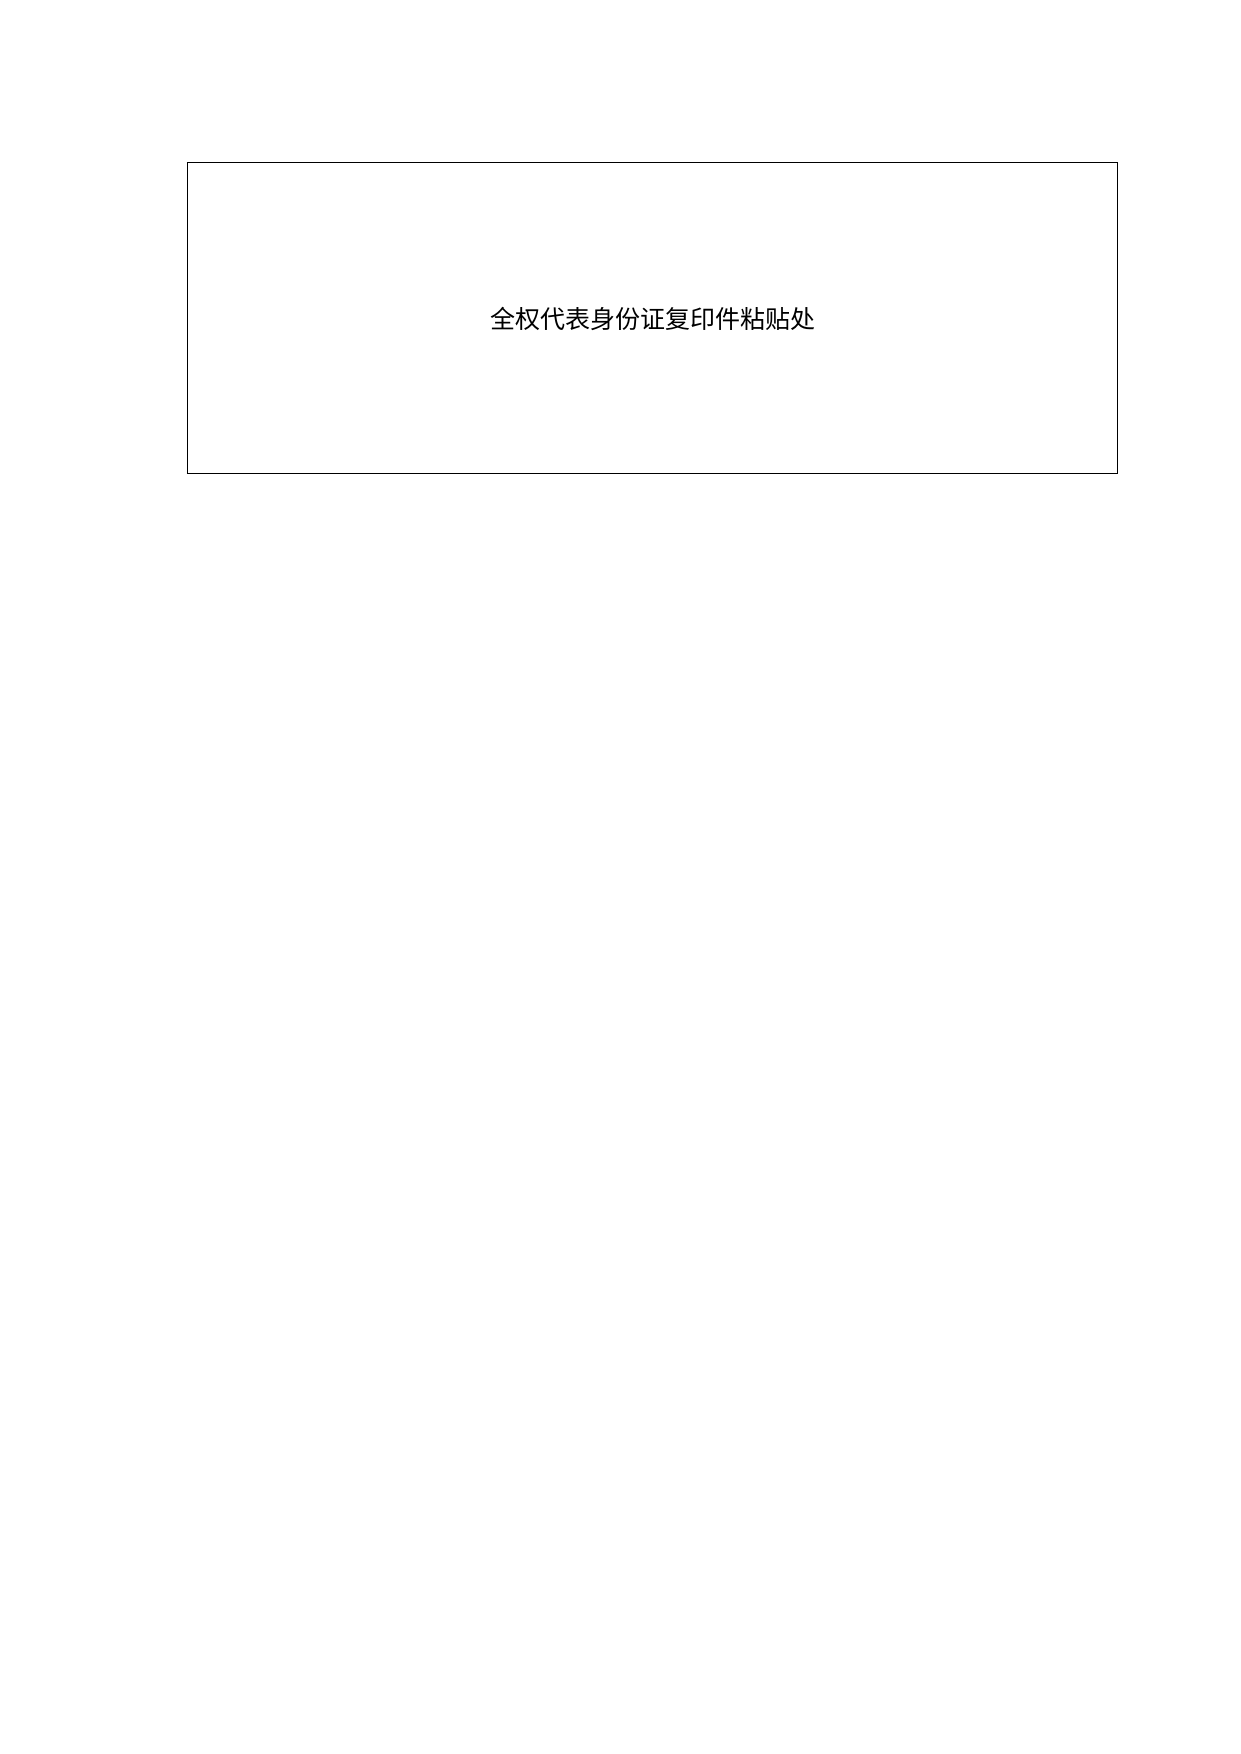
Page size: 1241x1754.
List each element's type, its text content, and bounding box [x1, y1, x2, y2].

table_header 全权代表身份证复印件粘贴处 [188, 163, 1117, 473]
